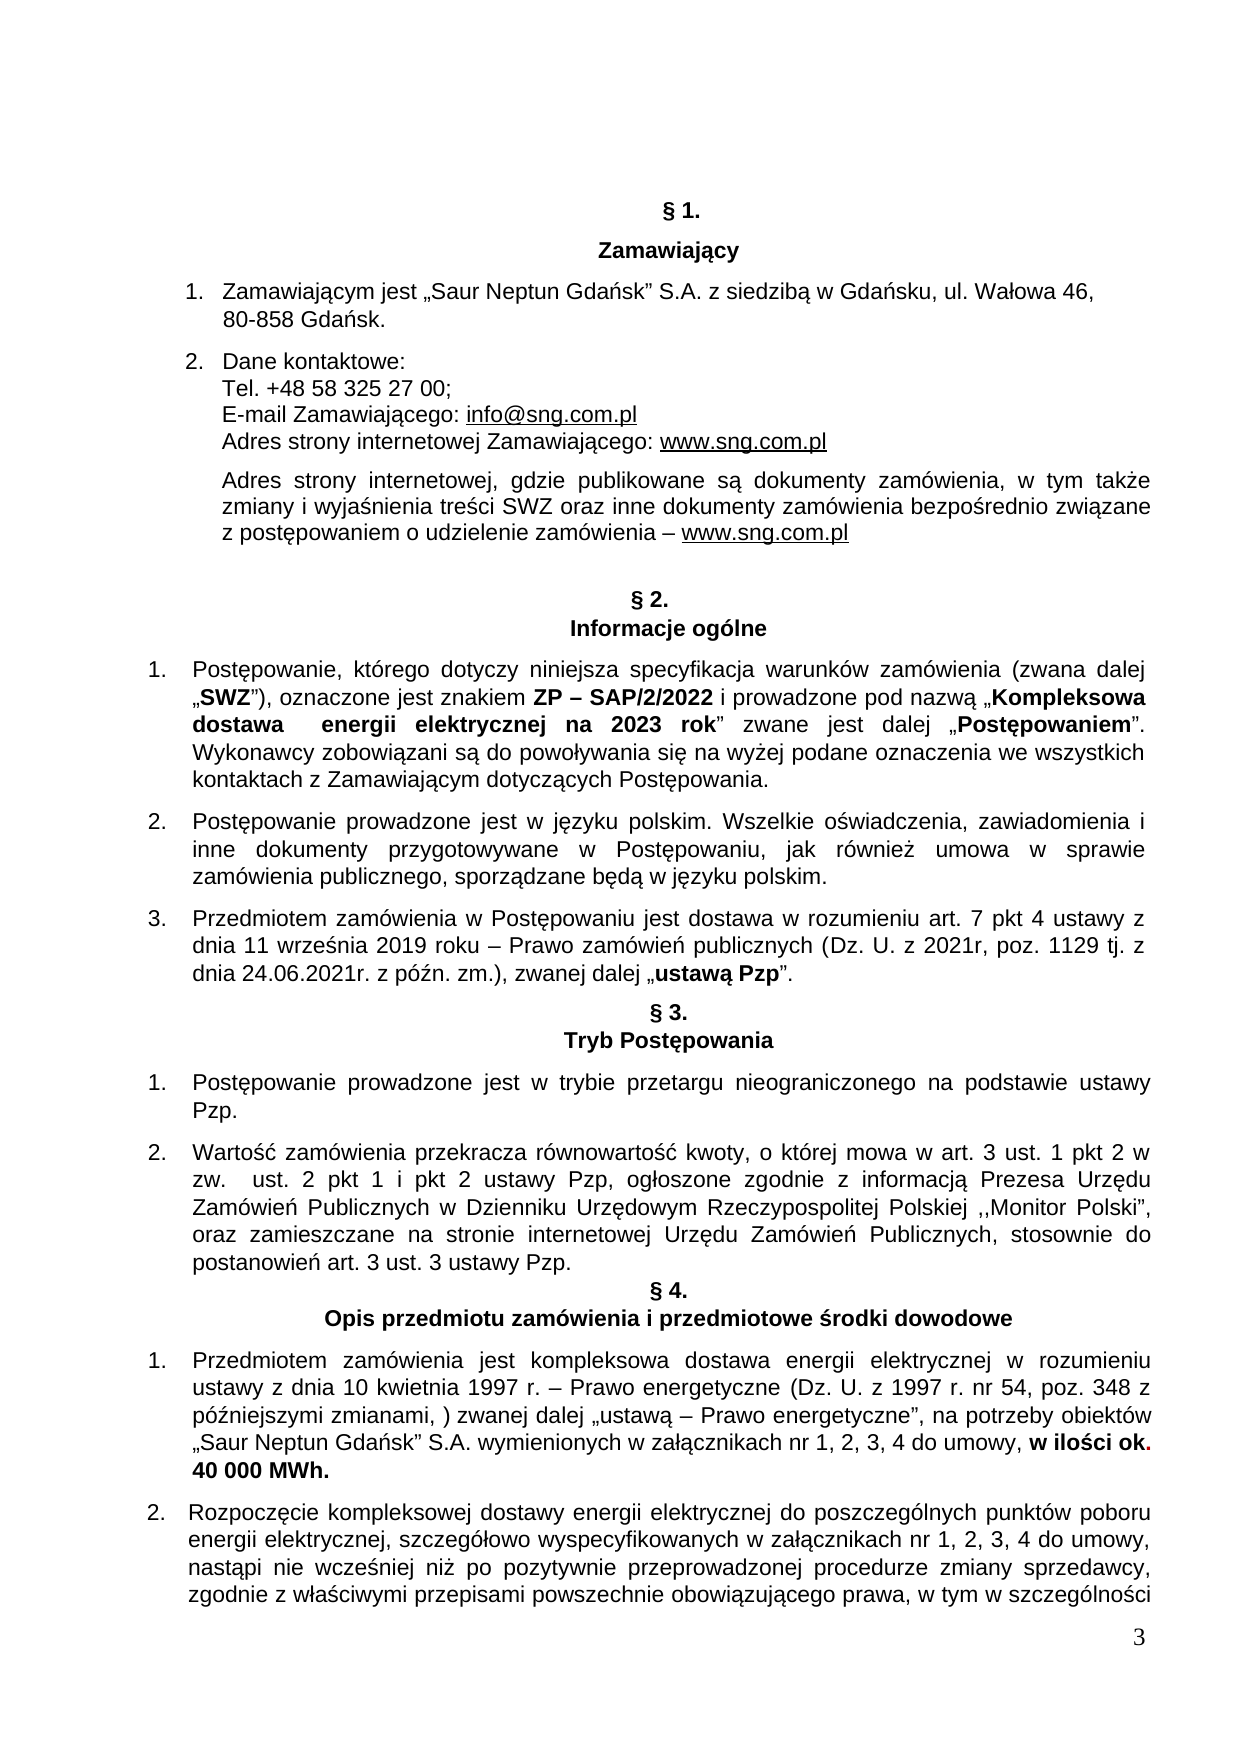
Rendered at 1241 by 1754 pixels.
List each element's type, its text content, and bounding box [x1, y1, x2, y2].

list Postępowanie prowadzone jest w języku polskim. Wszelkie oświadczenia, zawiadomienia i inne dokumenty przygotowywane w Postępowaniu, jak również umowa w sprawie zamówienia publicznego, sporządzane będą w języku polskim. [148, 808, 1146, 889]
text § 4. [304, 1277, 1033, 1303]
text § 1. [217, 197, 1146, 223]
list Dane kontaktowe: [185, 348, 1146, 374]
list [147, 1499, 1152, 1607]
text Tel. +48 58 325 27 00; [222, 375, 1152, 401]
list Postępowanie, którego dotyczy niniejsza specyfikacja warunków zamówienia (zwana dalej „SWZ”), oznaczone jest znakiem ZP – SAP/2/2022 i prowadzone pod nazwą „Kompleksowa dostawa energii elektrycznej na 2023 rok” zwane jest dalej „Postępowaniem”. Wykonawcy zobowiązani są do powoływania się na wyżej podane oznaczenia we wszystkich kontaktach z Zamawiającym dotyczących Postępowania. [148, 656, 1146, 792]
list Zamawiającym jest „Saur Neptun Gdańsk” S.A. z siedzibą w Gdańsku, ul. Wałowa 46, [185, 278, 1146, 305]
text Opis przedmiotu zamówienia i przedmiotowe środki dowodowe [304, 1305, 1033, 1331]
text E-mail Zamawiającego: info@sng.com.pl [222, 401, 1152, 428]
text § 3. [304, 999, 1033, 1026]
text Informacje ogólne [304, 614, 1033, 641]
text Adres strony internetowej, gdzie publikowane są dokumenty zamówienia, w tym także zmiany i wyjaśnienia treści SWZ oraz inne dokumenty zamówienia bezpośrednio związane z postępowaniem o udzielenie zamówienia – www.sng.com.pl [222, 467, 1152, 546]
text § 2. [148, 586, 1152, 613]
text Tryb Postępowania [304, 1027, 1033, 1054]
text Adres strony internetowej Zamawiającego: www.sng.com.pl [222, 428, 1152, 454]
list Wartość zamówienia przekracza równowartość kwoty, o której mowa w art. 3 ust. 1 pkt 2 w zw. ust. 2 pkt 1 i pkt 2 ustawy Pzp, ogłoszone zgodnie z informacją Prezesa Urzędu Zamówień Publicznych w Dzienniku Urzędowym Rzeczypospolitej Polskiej ,,Monitor Polski”, oraz zamieszczane na stronie internetowej Urzędu Zamówień Publicznych, stosownie do postanowień art. 3 ust. 3 ustawy Pzp. [148, 1139, 1152, 1275]
list Przedmiotem zamówienia jest kompleksowa dostawa energii elektrycznej w rozumieniu ustawy z dnia 10 kwietnia 1997 r. – Prawo energetyczne (Dz. U. z 1997 r. nr 54, poz. 348 z późniejszymi zmianami, ) zwanej dalej „ustawą – Prawo energetyczne”, na potrzeby obiektów „Saur Neptun Gdańsk” S.A. wymienionych w załącznikach nr 1, 2, 3, 4 do umowy, w ilości ok. 40 000 MWh. [148, 1347, 1152, 1483]
text Zamawiający [304, 237, 1033, 263]
list Postępowanie prowadzone jest w trybie przetargu nieograniczonego na podstawie ustawy Pzp. [148, 1069, 1152, 1123]
list Przedmiotem zamówienia w Postępowaniu jest dostawa w rozumieniu art. 7 pkt 4 ustawy z dnia 11 września 2019 roku – Prawo zamówień publicznych (Dz. U. z 2021r, poz. 1129 tj. z dnia 24.06.2021r. z późn. zm.), zwanej dalej „ustawą Pzp”. [148, 905, 1146, 986]
text 80-858 Gdańsk. [223, 306, 1146, 332]
